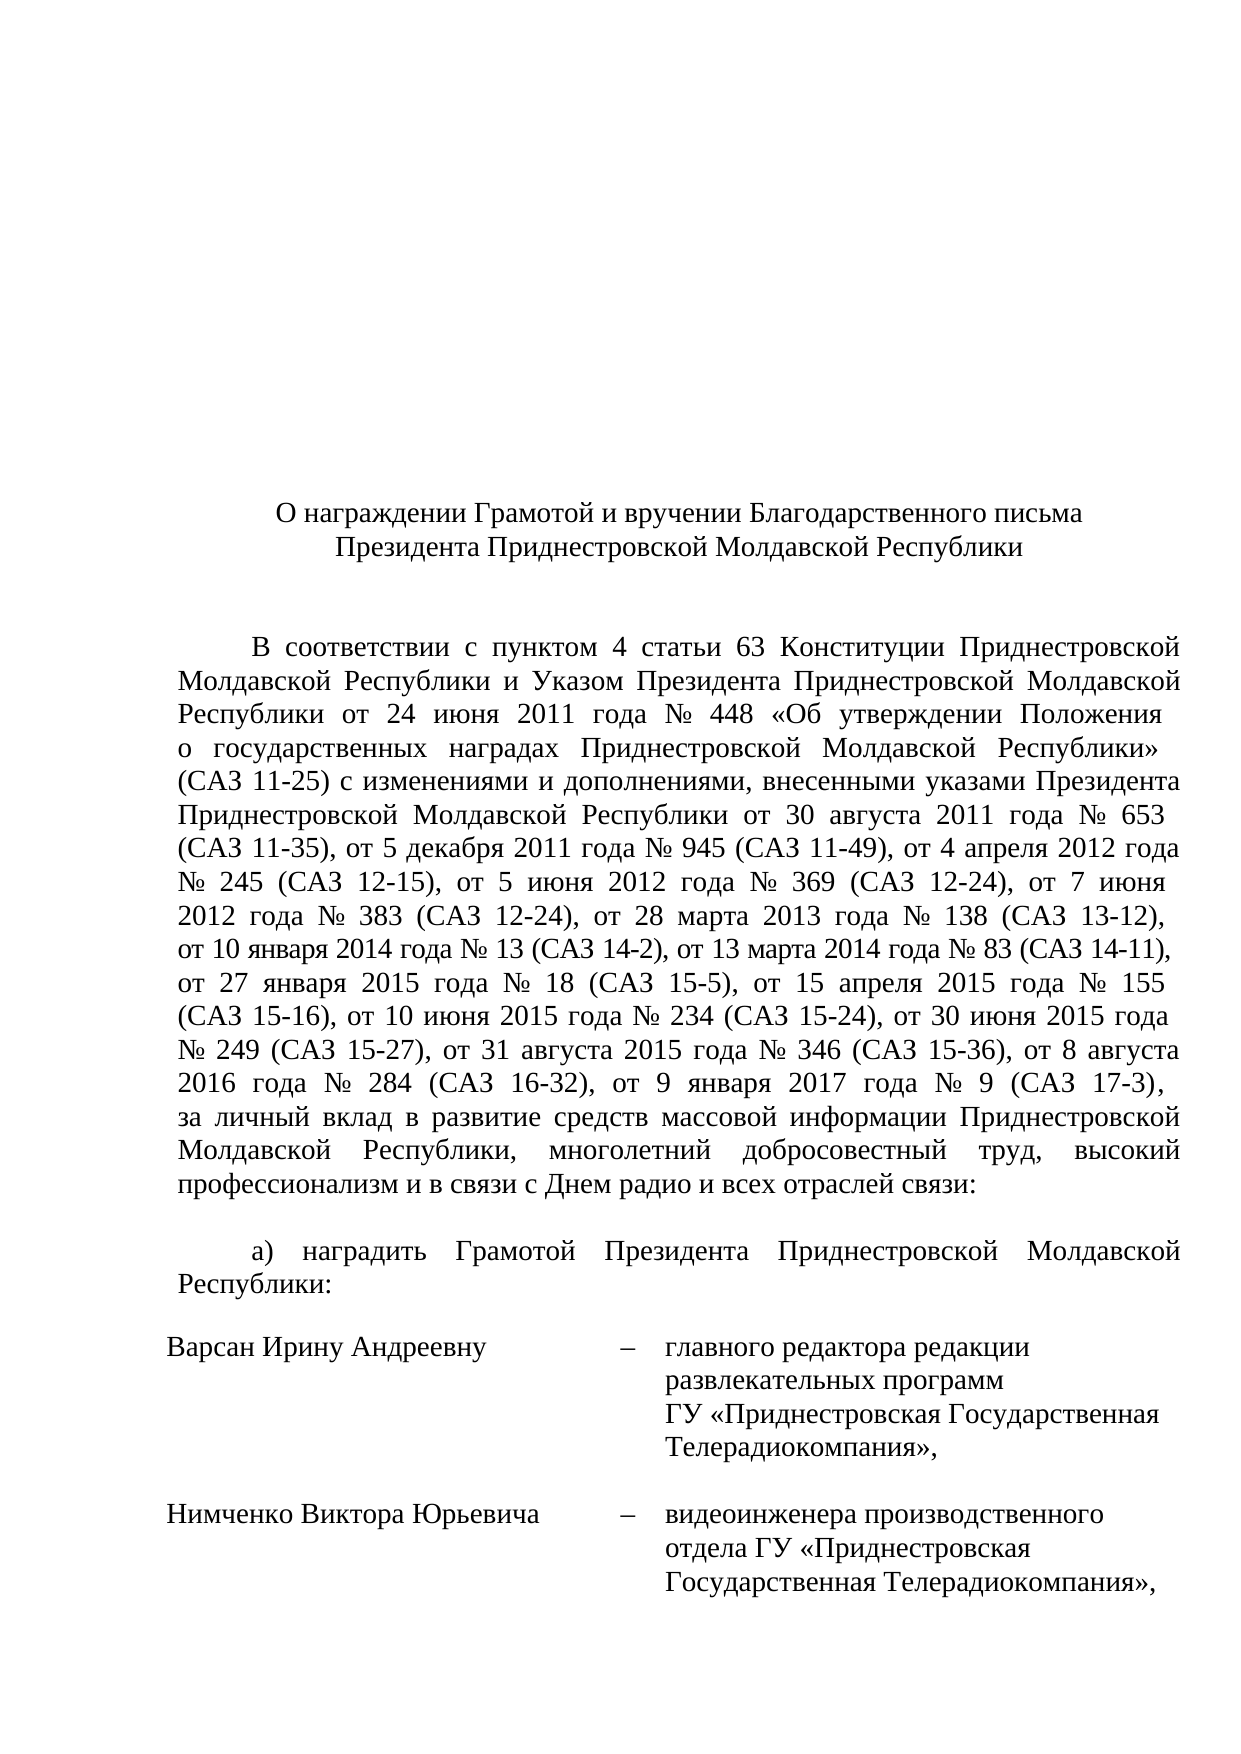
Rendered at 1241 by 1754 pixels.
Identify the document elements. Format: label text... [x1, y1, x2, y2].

table_cell Нимченко Виктора Юрьевича [155, 1497, 609, 1631]
text Президента Приднестровской Молдавской Республики [177, 529, 1181, 562]
text В соответствии с пунктом 4 статьи 63 Конституции Приднестровской Молдавской Республики и Указом Президента Приднестровской Молдавской Республики от 24 июня 2011 года № 448 «Об утверждении Положения о государственных наградах Приднестровской Молдавской Республики» (САЗ 11-25) с изменениями и дополнениями, внесенными указами Президента Приднестровской Молдавской Республики от 30 августа 2011 года № 653 (САЗ 11-35), от 5 декабря 2011 года № 945 (САЗ 11-49), от 4 апреля 2012 года № 245 (САЗ 12-15), от 5 июня 2012 года № 369 (САЗ 12-24), от 7 июня 2012 года № 383 (САЗ 12-24), от 28 марта 2013 года № 138 (САЗ 13-12), от 10 января 2014 года № 13 (САЗ 14-2), от 13 марта 2014 года № 83 (САЗ 14-11), от 27 января 2015 года № 18 (САЗ 15-5), от 15 апреля 2015 года № 155 (САЗ 15-16), от 10 июня 2015 года № 234 (САЗ 15-24), от 30 июня 2015 года № 249 (САЗ 15-27), от 31 августа 2015 года № 346 (САЗ 15-36), от 8 августа 2016 года № 284 (САЗ 16-32), от 9 января 2017 года № 9 (САЗ 17-3), за личный вклад в развитие средств массовой информации Приднестровской Молдавской Республики, многолетний добросовестный труд, высокий профессионализм и в связи с Днем радио и всех отраслей связи: [177, 629, 1181, 1199]
table_header Варсан Ирину Андреевну [155, 1329, 609, 1497]
text а) наградить Грамотой Президента Приднестровской Молдавской Республики: [177, 1233, 1181, 1300]
table_header – [609, 1329, 653, 1497]
table_cell – [609, 1497, 653, 1631]
text О награждении Грамотой и вручении Благодарственного письма [177, 495, 1181, 529]
table_cell видеоинженера производственного отдела ГУ «Приднестровская Государственная Телерадиокомпания», [654, 1497, 1181, 1631]
table_header главного редактора редакции развлекательных программ ГУ «Приднестровская Государственная Телерадиокомпания», [654, 1329, 1181, 1497]
